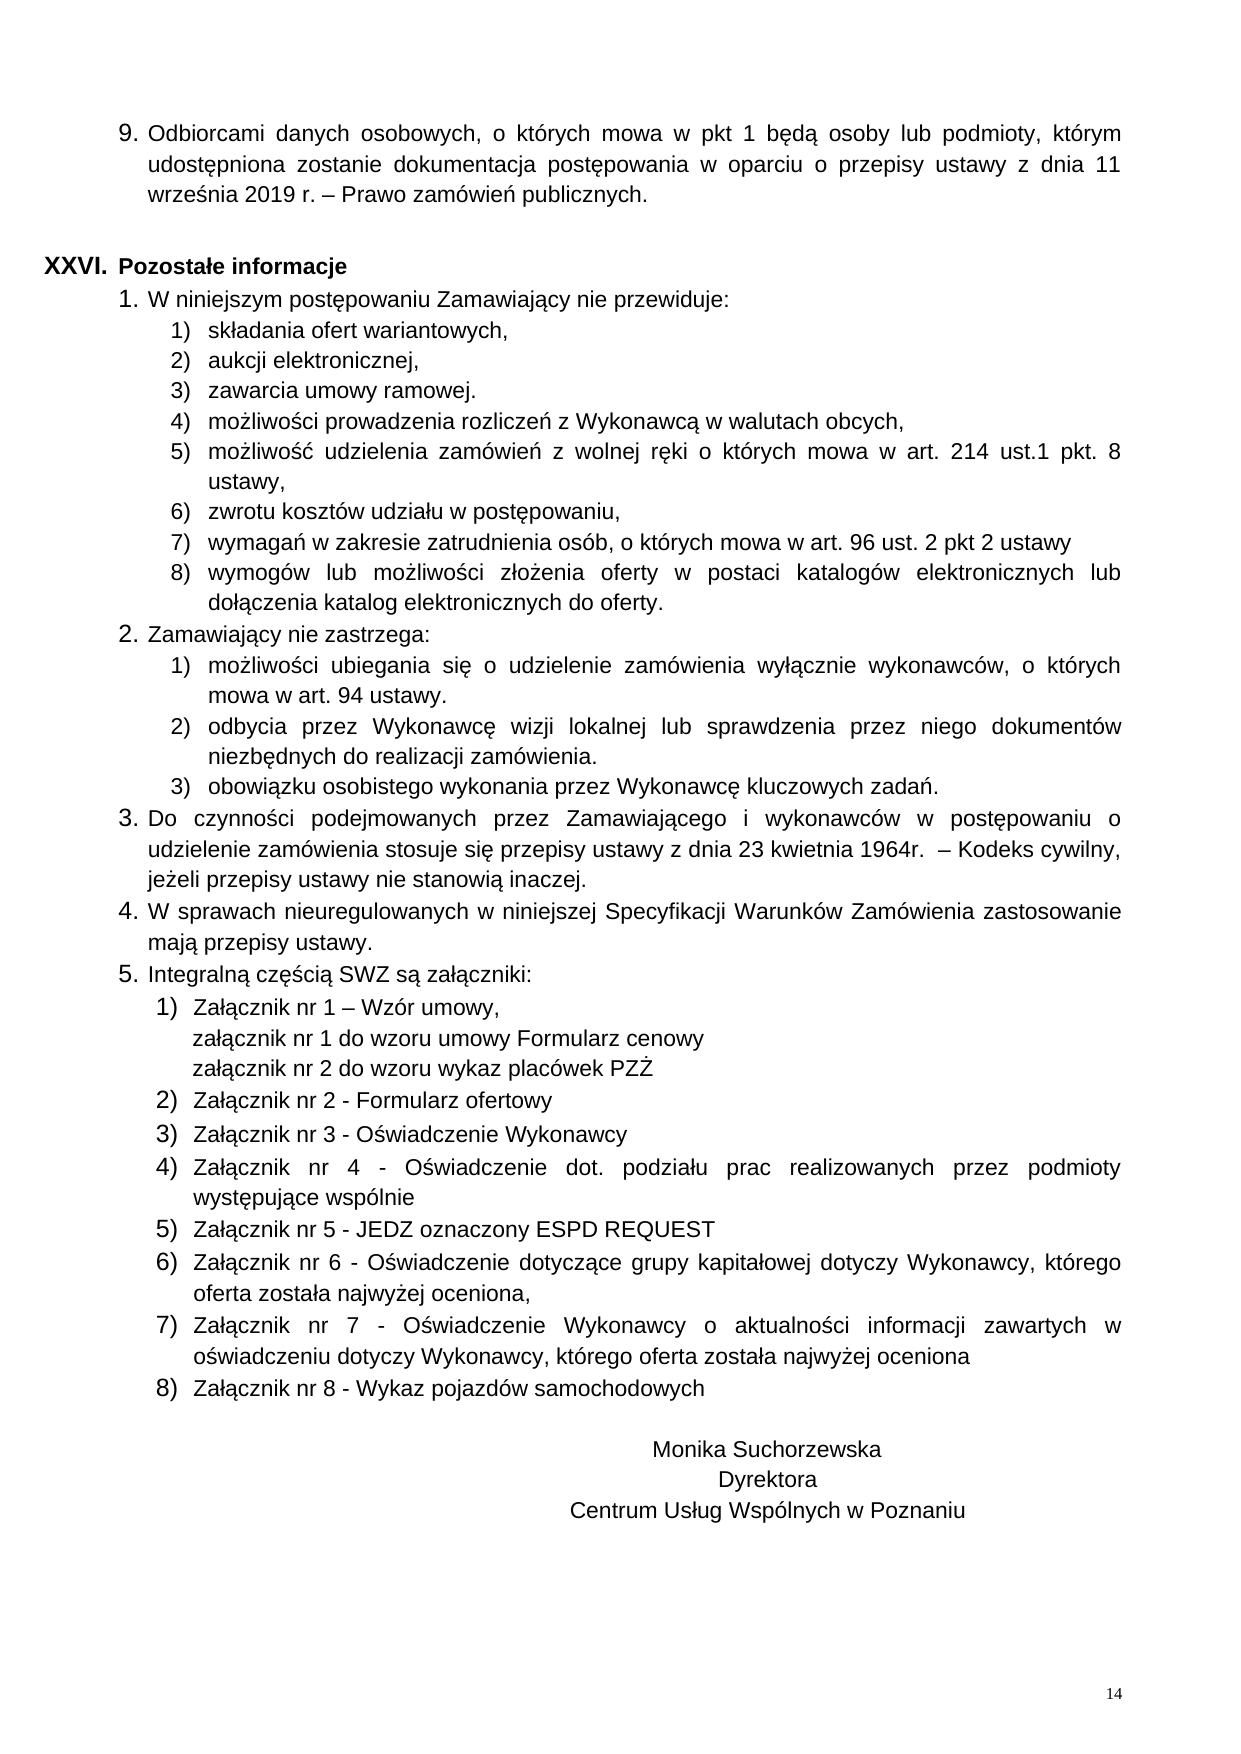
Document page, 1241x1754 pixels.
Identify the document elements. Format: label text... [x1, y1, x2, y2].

list Odbiorcami danych osobowych, o których mowa w pkt 1 będą osoby lub podmioty, którym udostępniona zostanie dokumentacja postępowania w oparciu o przepisy ustawy z dnia 11 września 2019 r. – Prawo zamówień publicznych. [118, 118, 1122, 207]
subtitle Pozostałe informacje [108, 251, 1109, 280]
list odbycia przez Wykonawcę wizji lokalnej lub sprawdzenia przez niego dokumentów niezbędnych do realizacji zamówienia. [170, 713, 1122, 769]
list Załącznik nr 2 - Formularz ofertowy [156, 1086, 1122, 1114]
list Załącznik nr 6 - Oświadczenie dotyczące grupy kapitałowej dotyczy Wykonawcy, którego oferta została najwyżej oceniona, [156, 1247, 1122, 1306]
list Integralną częścią SWZ są załączniki: [118, 959, 1122, 988]
list obowiązku osobistego wykonania przez Wykonawcę kluczowych zadań. [170, 773, 1122, 799]
list Załącznik nr 7 - Oświadczenie Wykonawcy o aktualności informacji zawartych w oświadczeniu dotyczy Wykonawcy, którego oferta została najwyżej oceniona [156, 1310, 1122, 1369]
list możliwości ubiegania się o udzielenie zamówienia wyłącznie wykonawców, o których mowa w art. 94 ustawy. [170, 652, 1122, 709]
list Do czynności podejmowanych przez Zamawiającego i wykonawców w postępowaniu o udzielenie zamówienia stosuje się przepisy ustawy z dnia 23 kwietnia 1964r. – Kodeks cywilny, jeżeli przepisy ustawy nie stanowią inaczej. [118, 803, 1122, 892]
list W niniejszym postępowaniu Zamawiający nie przewiduje: [118, 284, 1122, 313]
list Centrum Usług Wspólnych w Poznaniu [341, 1497, 1122, 1523]
text załącznik nr 1 do wzoru umowy Formularz cenowy [133, 1025, 1122, 1051]
list Załącznik nr 5 - JEDZ oznaczony ESPD REQUEST [156, 1214, 1122, 1243]
list Załącznik nr 3 - Oświadczenie Wykonawcy [156, 1118, 1122, 1147]
text Monika Suchorzewska [414, 1436, 1122, 1463]
list zwrotu kosztów udziału w postępowaniu, [170, 498, 1122, 525]
list zawarcia umowy ramowej. [170, 377, 1122, 404]
list Załącznik nr 4 - Oświadczenie dot. podziału prac realizowanych przez podmioty występujące wspólnie [156, 1152, 1122, 1211]
list wymagań w zakresie zatrudnienia osób, o których mowa w art. 96 ust. 2 pkt 2 ustawy [170, 528, 1122, 555]
list Dyrektora [341, 1466, 1122, 1493]
list składania ofert wariantowych, [170, 317, 1122, 343]
list Zamawiający nie zastrzega: [118, 619, 1122, 648]
text załącznik nr 2 do wzoru wykaz placówek PZŻ [133, 1055, 1122, 1082]
list aukcji elektronicznej, [170, 347, 1122, 374]
list W sprawach nieuregulowanych w niniejszej Specyfikacji Warunków Zamówienia zastosowanie mają przepisy ustawy. [118, 896, 1122, 955]
list Załącznik nr 8 - Wykaz pojazdów samochodowych [156, 1373, 1122, 1402]
list możliwości prowadzenia rozliczeń z Wykonawcą w walutach obcych, [170, 408, 1122, 434]
list możliwość udzielenia zamówień z wolnej ręki o których mowa w art. 214 ust.1 pkt. 8 ustawy, [170, 438, 1122, 494]
list Załącznik nr 1 – Wzór umowy, [156, 992, 1122, 1021]
list wymogów lub możliwości złożenia oferty w postaci katalogów elektronicznych lub dołączenia katalog elektronicznych do oferty. [170, 559, 1122, 615]
